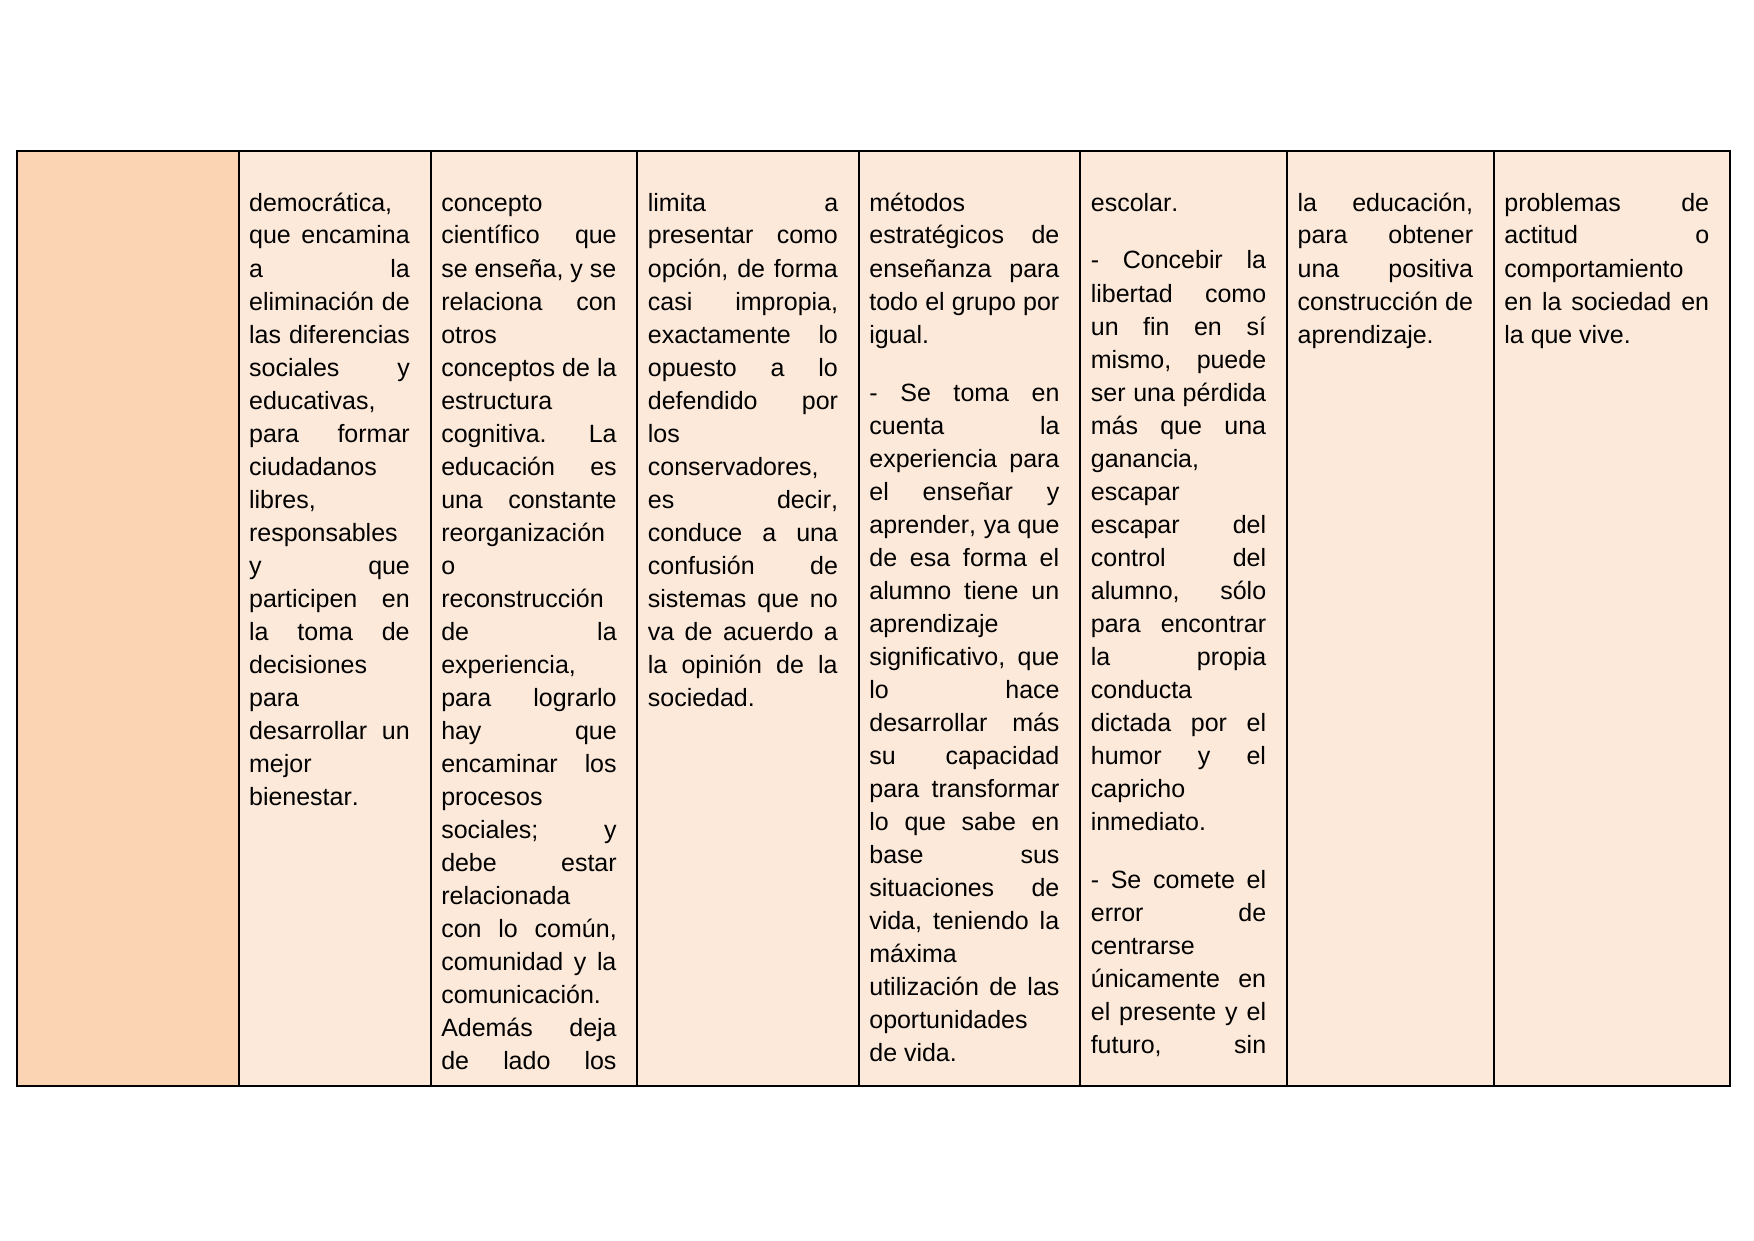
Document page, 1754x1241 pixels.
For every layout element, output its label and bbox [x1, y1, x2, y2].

table_cell [240, 152, 430, 1085]
table_cell [1288, 152, 1493, 1085]
table_cell [1495, 152, 1729, 1085]
table_cell [432, 152, 636, 1085]
table_cell [18, 152, 238, 1085]
table_cell [1081, 152, 1286, 1085]
table_cell [638, 152, 858, 1085]
table_cell [860, 152, 1079, 1085]
